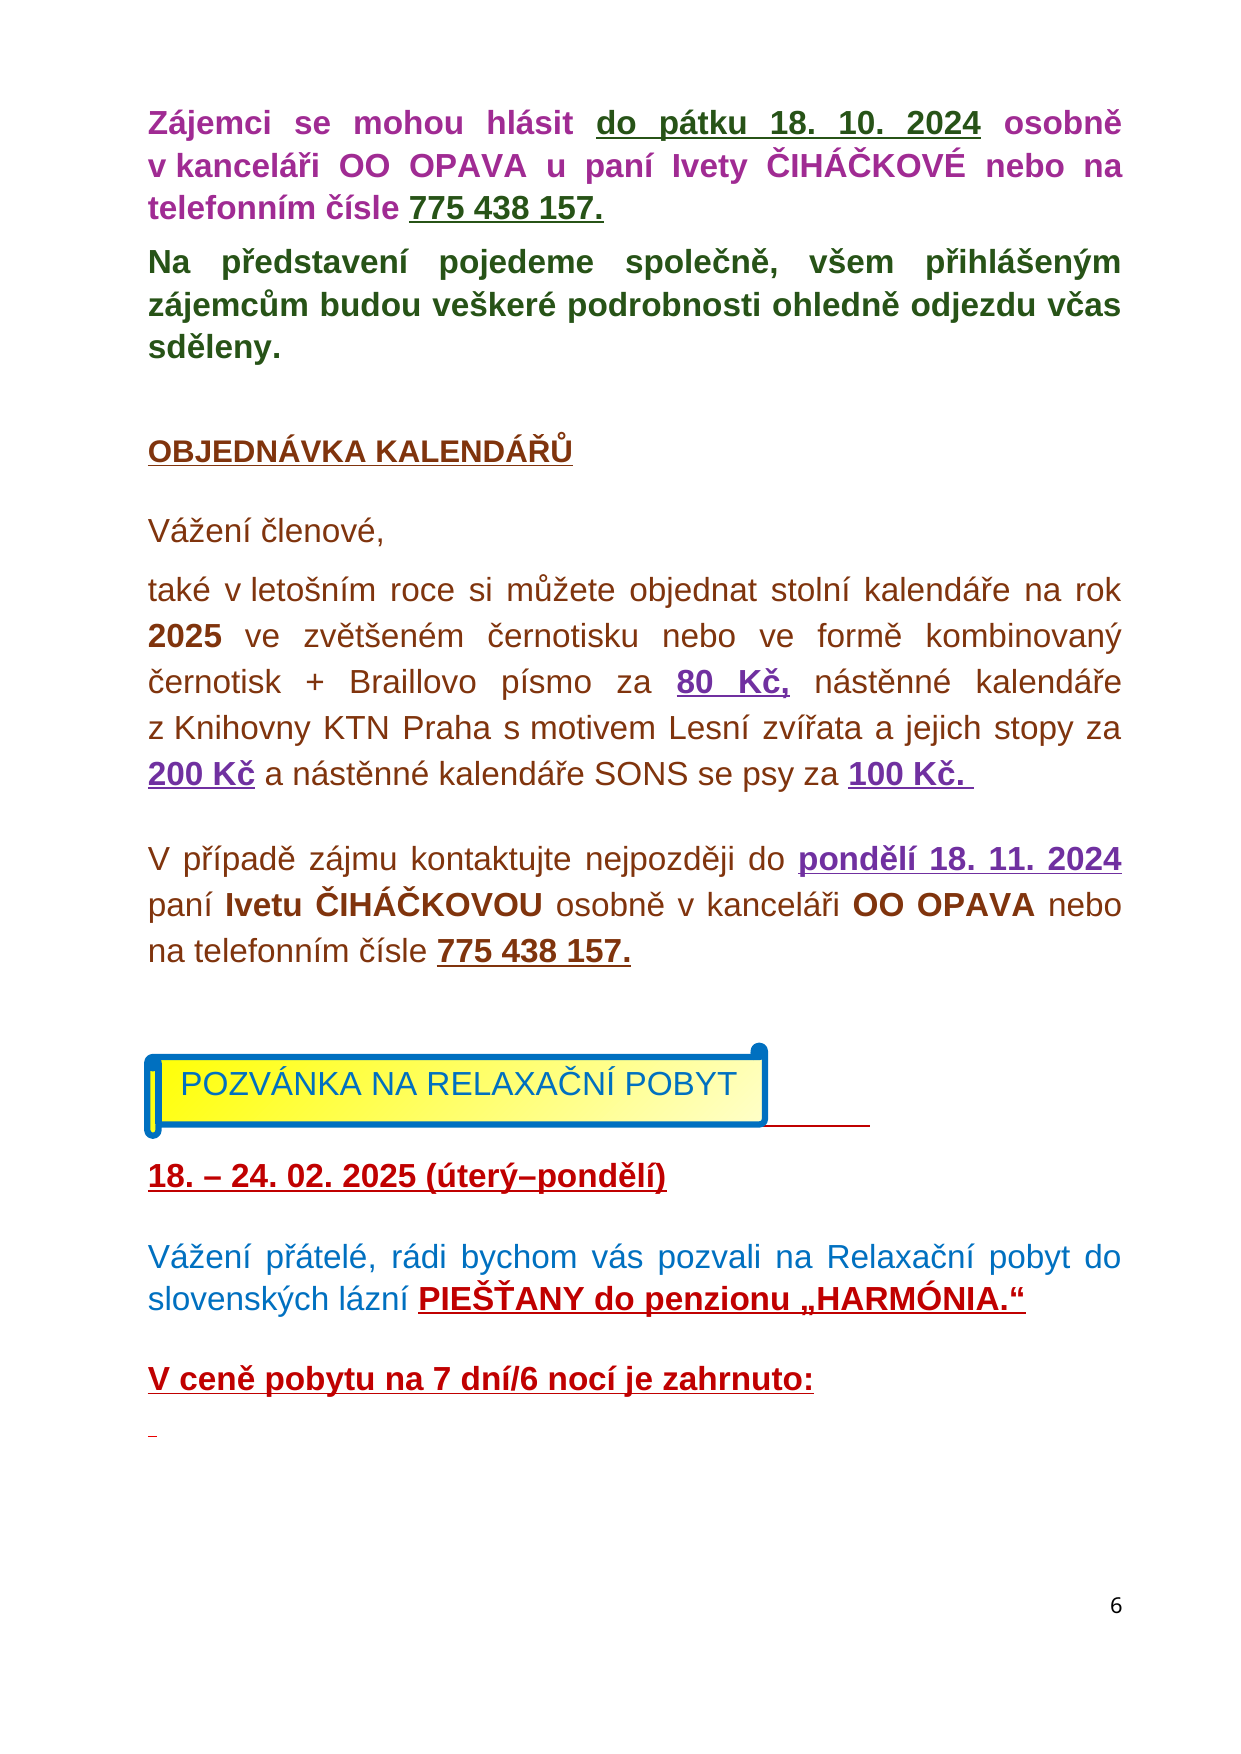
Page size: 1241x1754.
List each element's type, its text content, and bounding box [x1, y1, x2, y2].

text také v letošním roce si můžete objednat stolní kalendáře na rok 2025 ve zvětšeném černotisku nebo ve formě kombinovaný černotisk + Braillovo písmo za 80 Kč, nástěnné kalendáře z Knihovny KTN Praha s motivem Lesní zvířata a jejich stopy za 200 Kč a nástěnné kalendáře SONS se psy za 100 Kč. [148, 570, 1122, 792]
text Vážení členové, [148, 511, 1122, 549]
text OBJEDNÁVKA KALENDÁŘŮ [148, 433, 1122, 469]
text 18. – 24. 02. 2025 (úterý–pondělí) [148, 1156, 1122, 1195]
text Zájemci se mohou hlásit do pátku 18. 10. 2024 osobně v kanceláři OO OPAVA u paní Ivety ČIHÁČKOVÉ nebo na telefonním čísle 775 438 157. [148, 103, 1122, 226]
text Vážení přátelé, rádi bychom vás pozvali na Relaxační pobyt do slovenských lázní PIEŠŤANY do penzionu „HARMÓNIA.“ [148, 1237, 1122, 1317]
text V ceně pobytu na 7 dní/6 nocí je zahrnuto: [148, 1359, 1122, 1398]
text Na představení pojedeme společně, všem přihlášeným zájemcům budou veškeré podrobnosti ohledně odjezdu včas sděleny. [148, 242, 1122, 365]
text V případě zájmu kontaktujte nejpozději do pondělí 18. 11. 2024 paní Ivetu ČIHÁČKOVOU osobně v kanceláři OO OPAVA nebo na telefonním čísle 775 438 157. [148, 839, 1122, 970]
